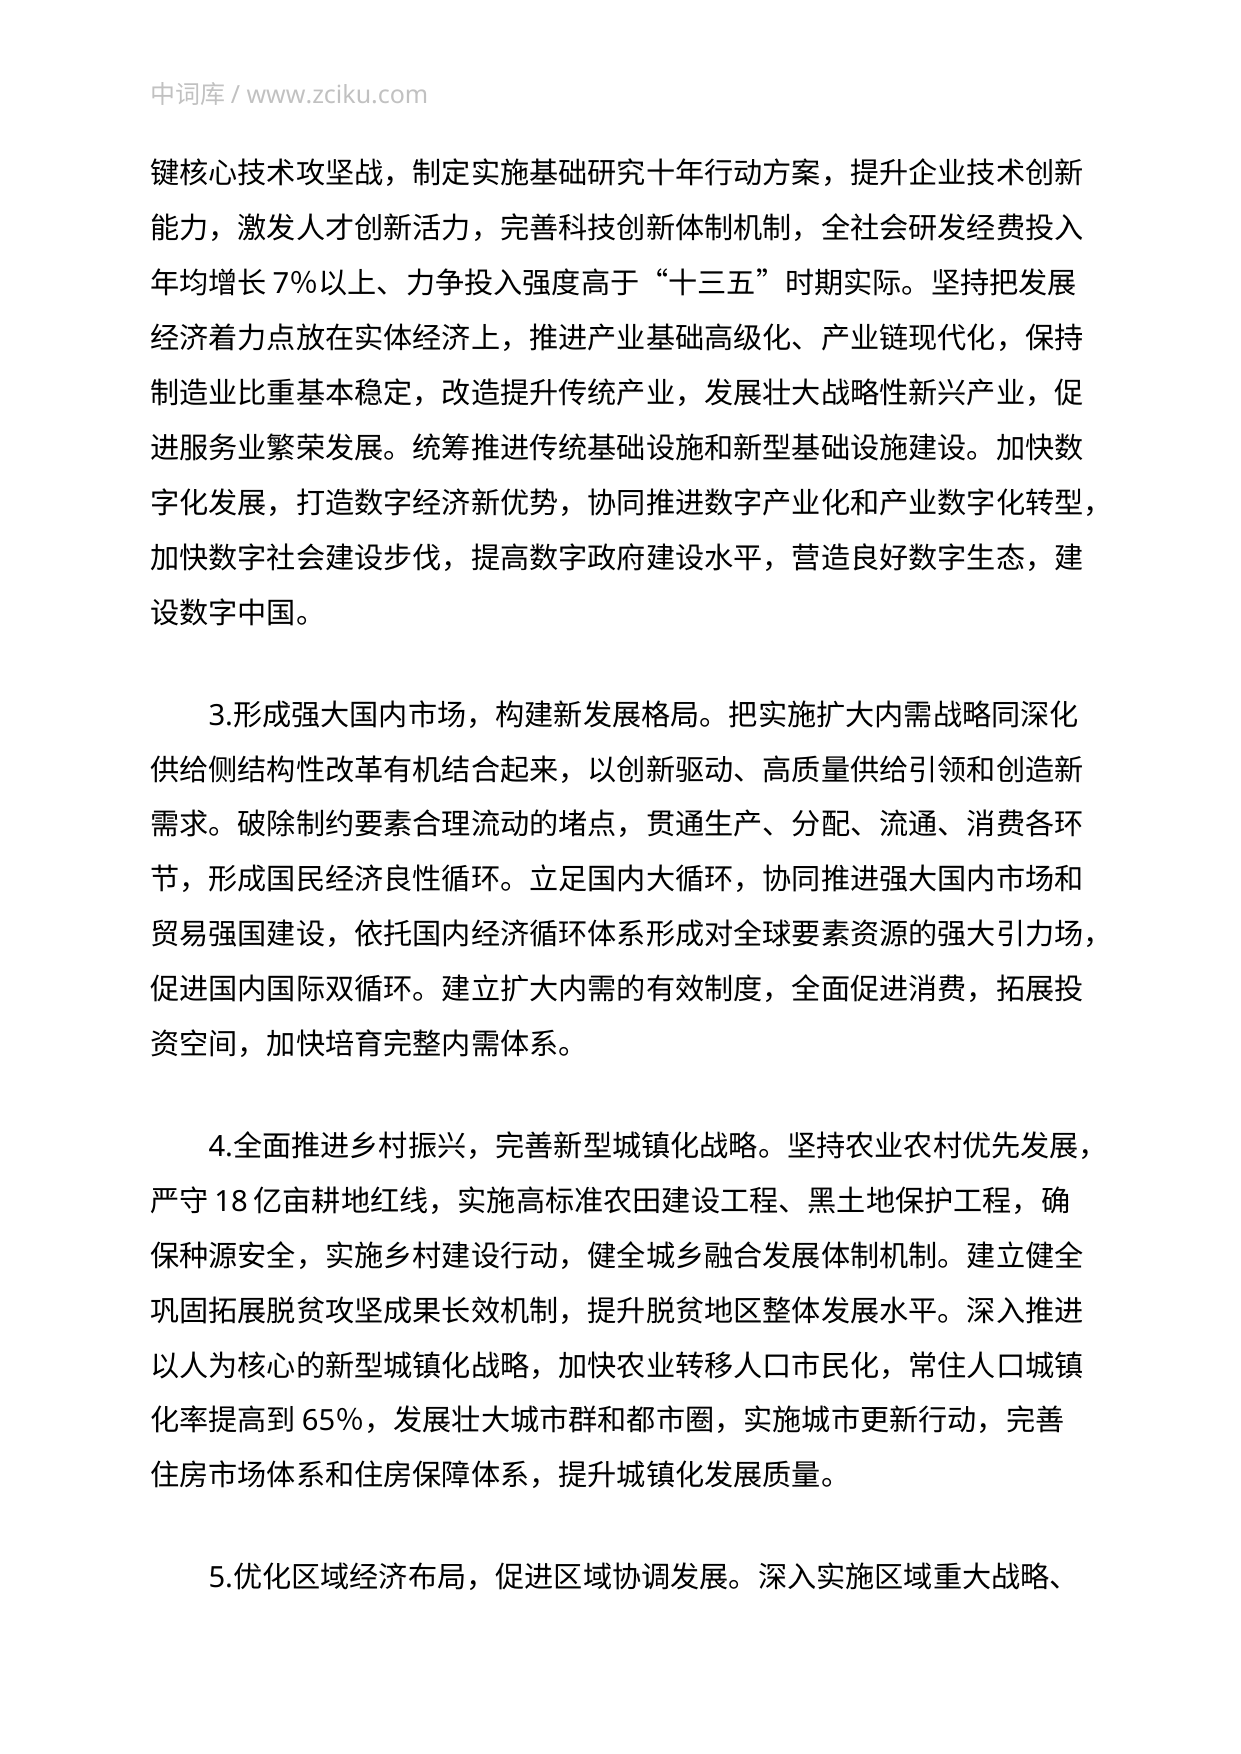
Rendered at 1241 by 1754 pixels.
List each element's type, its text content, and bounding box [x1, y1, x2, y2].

text 3.形成强大国内市场，构建新发展格局。把实施扩大内需战略同深化供给侧结构性改革有机结合起来，以创新驱动、高质量供给引领和创造新需求。破除制约要素合理流动的堵点，贯通生产、分配、流通、消费各环节，形成国民经济良性循环。立足国内大循环，协同推进强大国内市场和贸易强国建设，依托国内经济循环体系形成对全球要素资源的强大引力场，促进国内国际双循环。建立扩大内需的有效制度，全面促进消费，拓展投资空间，加快培育完整内需体系。 [150, 691, 1090, 1063]
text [150, 150, 1090, 632]
text 4.全面推进乡村振兴，完善新型城镇化战略。坚持农业农村优先发展，严守18亿亩耕地红线，实施高标准农田建设工程、黑土地保护工程，确保种源安全，实施乡村建设行动，健全城乡融合发展体制机制。建立健全巩固拓展脱贫攻坚成果长效机制，提升脱贫地区整体发展水平。深入推进以人为核心的新型城镇化战略，加快农业转移人口市民化，常住人口城镇化率提高到65％，发展壮大城市群和都市圈，实施城市更新行动，完善住房市场体系和住房保障体系，提升城镇化发展质量。 [150, 1122, 1090, 1494]
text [150, 1554, 1090, 1596]
